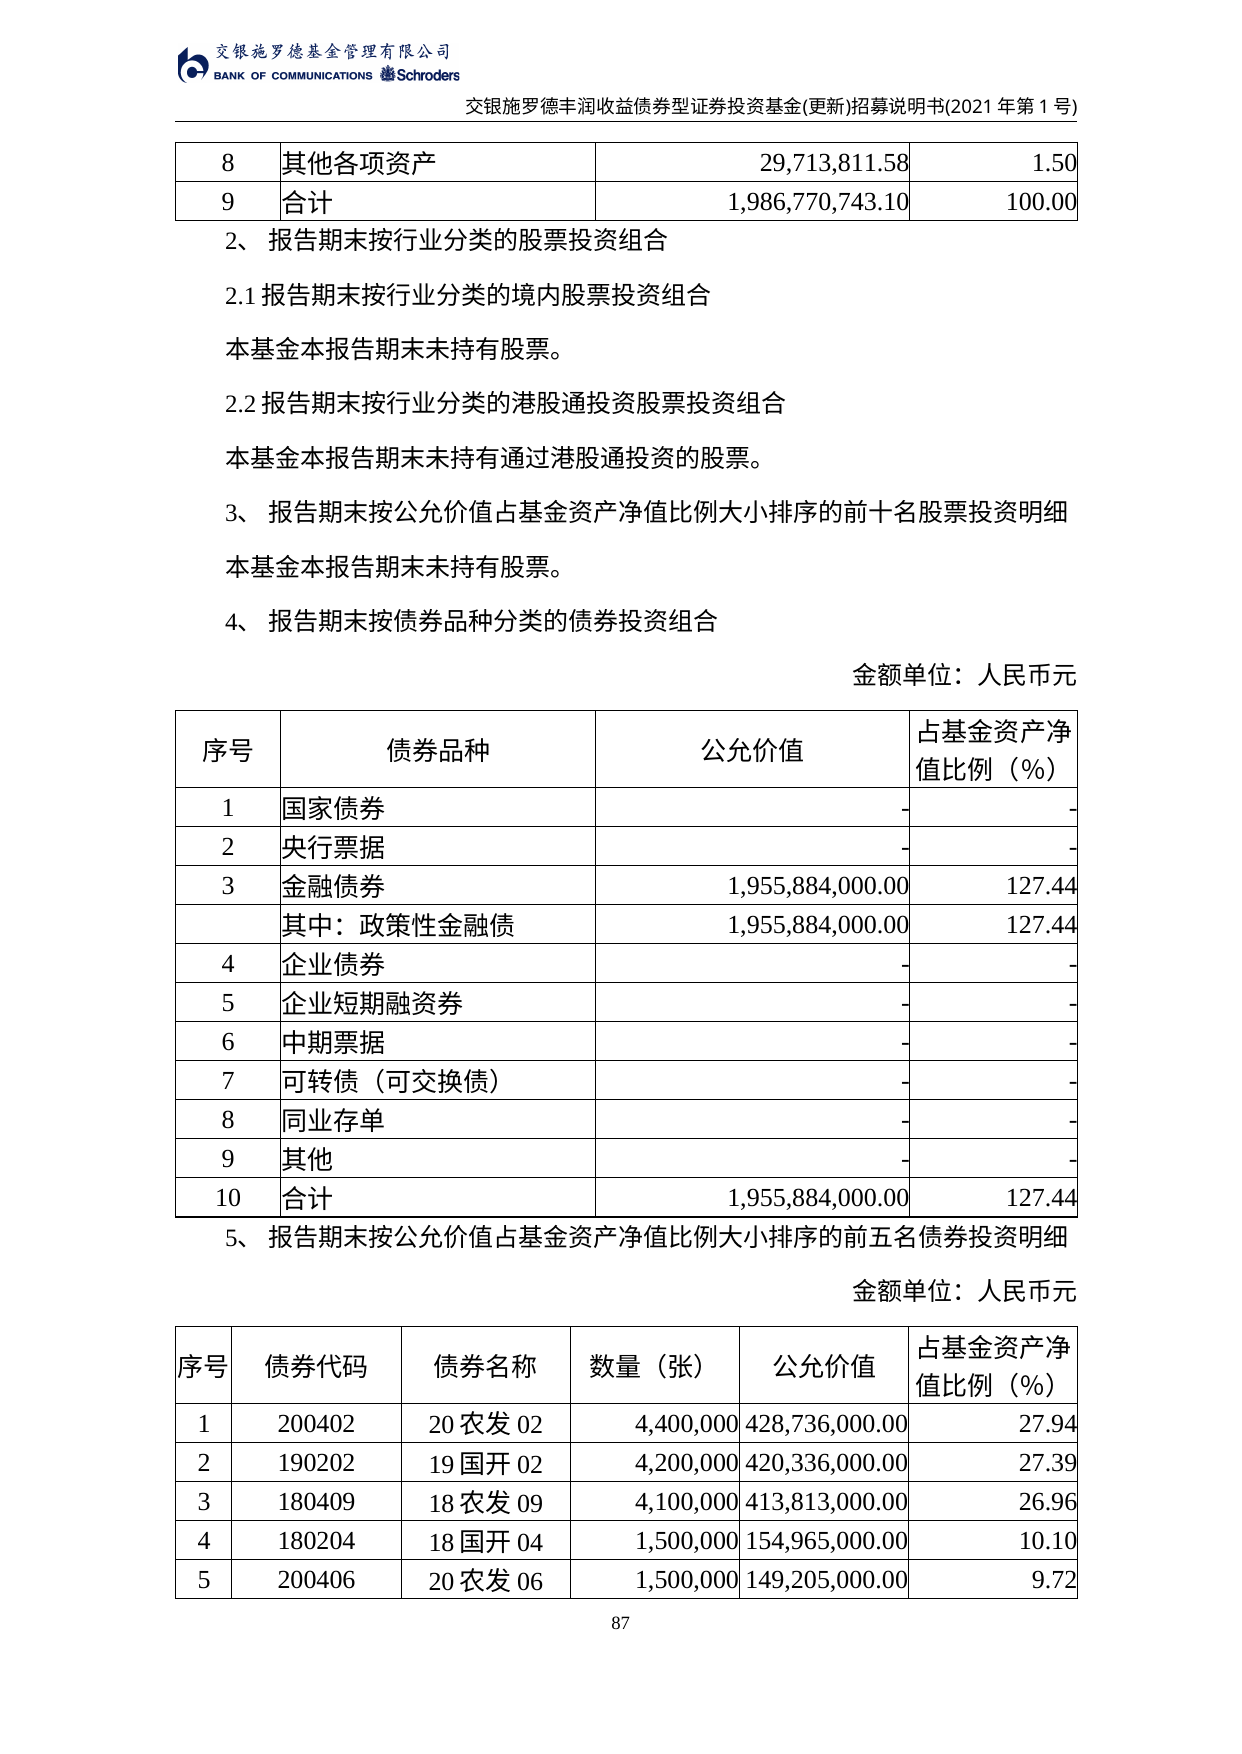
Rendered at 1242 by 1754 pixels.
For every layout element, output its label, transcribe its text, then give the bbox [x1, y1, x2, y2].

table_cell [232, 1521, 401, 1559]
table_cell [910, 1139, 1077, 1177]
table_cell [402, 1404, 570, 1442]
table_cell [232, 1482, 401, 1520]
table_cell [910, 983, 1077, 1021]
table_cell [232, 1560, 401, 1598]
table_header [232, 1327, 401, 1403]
table_cell 1,955,884,000.00 [596, 905, 909, 943]
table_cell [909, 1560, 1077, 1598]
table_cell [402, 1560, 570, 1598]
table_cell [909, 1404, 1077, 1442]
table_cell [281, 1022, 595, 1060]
table_cell 金融债券 [281, 866, 595, 904]
table_cell 9 [176, 182, 280, 220]
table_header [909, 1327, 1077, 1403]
text 5、 报告期末按公允价值占基金资产净值比例大小排序的前五名债券投资明细 [175, 1218, 1077, 1254]
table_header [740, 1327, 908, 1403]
table_cell 100.00 [910, 182, 1077, 220]
table_cell 3 [176, 866, 280, 904]
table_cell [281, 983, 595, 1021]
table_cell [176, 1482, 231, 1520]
table_cell 29,713,811.58 [596, 143, 909, 181]
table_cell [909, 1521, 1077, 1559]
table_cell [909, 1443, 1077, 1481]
table_cell 其他各项资产 [281, 143, 595, 181]
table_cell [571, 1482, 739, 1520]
table_cell 8 [176, 143, 280, 181]
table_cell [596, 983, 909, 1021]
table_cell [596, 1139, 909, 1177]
table_cell 127.44 [910, 905, 1077, 943]
table_cell - [596, 944, 909, 982]
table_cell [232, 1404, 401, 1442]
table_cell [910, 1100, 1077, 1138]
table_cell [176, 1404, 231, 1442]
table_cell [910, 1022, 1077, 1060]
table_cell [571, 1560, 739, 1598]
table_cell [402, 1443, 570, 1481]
table_cell 1 [176, 788, 280, 826]
text 4、 报告期末按债券品种分类的债券投资组合 [175, 601, 1077, 638]
table_header 公允价值 [596, 711, 909, 787]
table_cell - [910, 827, 1077, 865]
text 2.1报告期末按行业分类的境内股票投资组合 [175, 275, 1077, 311]
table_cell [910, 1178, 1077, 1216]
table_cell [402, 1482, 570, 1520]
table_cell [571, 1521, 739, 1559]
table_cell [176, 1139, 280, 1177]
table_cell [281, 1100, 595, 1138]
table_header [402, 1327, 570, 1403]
table_cell - [596, 788, 909, 826]
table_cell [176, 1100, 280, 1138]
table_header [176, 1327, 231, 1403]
table_cell 1,955,884,000.00 [596, 866, 909, 904]
table_header 债券品种 [281, 711, 595, 787]
text 金额单位：人民币元 [175, 1272, 1077, 1308]
table_cell 企业债券 [281, 944, 595, 982]
text 金额单位：人民币元 [175, 656, 1077, 692]
table_cell - [910, 788, 1077, 826]
table_cell 国家债券 [281, 788, 595, 826]
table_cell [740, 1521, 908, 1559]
table_cell - [910, 944, 1077, 982]
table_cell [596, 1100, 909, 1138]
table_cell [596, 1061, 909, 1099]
text 本基金本报告期末未持有股票。 [175, 547, 1077, 583]
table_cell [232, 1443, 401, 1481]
table_cell 2 [176, 827, 280, 865]
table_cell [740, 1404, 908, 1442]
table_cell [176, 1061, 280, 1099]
text 本基金本报告期末未持有股票。 [175, 329, 1077, 366]
table_cell 合计 [281, 182, 595, 220]
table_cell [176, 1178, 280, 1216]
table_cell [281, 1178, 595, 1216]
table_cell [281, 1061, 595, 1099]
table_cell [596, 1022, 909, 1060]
picture [178, 43, 460, 83]
table_cell - [596, 827, 909, 865]
table_header 占基金资产净值比例（％） [910, 711, 1077, 787]
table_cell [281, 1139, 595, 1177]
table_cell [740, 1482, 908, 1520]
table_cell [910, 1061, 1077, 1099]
table_cell 4 [176, 944, 280, 982]
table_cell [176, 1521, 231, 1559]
table_cell 1,986,770,743.10 [596, 182, 909, 220]
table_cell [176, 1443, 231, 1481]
text 2、 报告期末按行业分类的股票投资组合 [175, 221, 1077, 257]
table_cell 5 [176, 983, 280, 1021]
table_cell 其中：政策性金融债 [281, 905, 595, 943]
table_cell 1.50 [910, 143, 1077, 181]
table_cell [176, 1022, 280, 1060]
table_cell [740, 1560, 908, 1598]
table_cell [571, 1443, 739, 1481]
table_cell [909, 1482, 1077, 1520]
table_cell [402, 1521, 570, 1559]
table_cell [176, 905, 280, 943]
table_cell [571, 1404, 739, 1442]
table_header 序号 [176, 711, 280, 787]
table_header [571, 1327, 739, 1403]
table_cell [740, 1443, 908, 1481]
text 本基金本报告期末未持有通过港股通投资的股票。 [175, 438, 1077, 474]
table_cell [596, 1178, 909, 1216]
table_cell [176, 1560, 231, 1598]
table_cell 央行票据 [281, 827, 595, 865]
text 3、 报告期末按公允价值占基金资产净值比例大小排序的前十名股票投资明细 [175, 493, 1077, 529]
text 2.2报告期末按行业分类的港股通投资股票投资组合 [175, 384, 1077, 420]
table_cell 127.44 [910, 866, 1077, 904]
